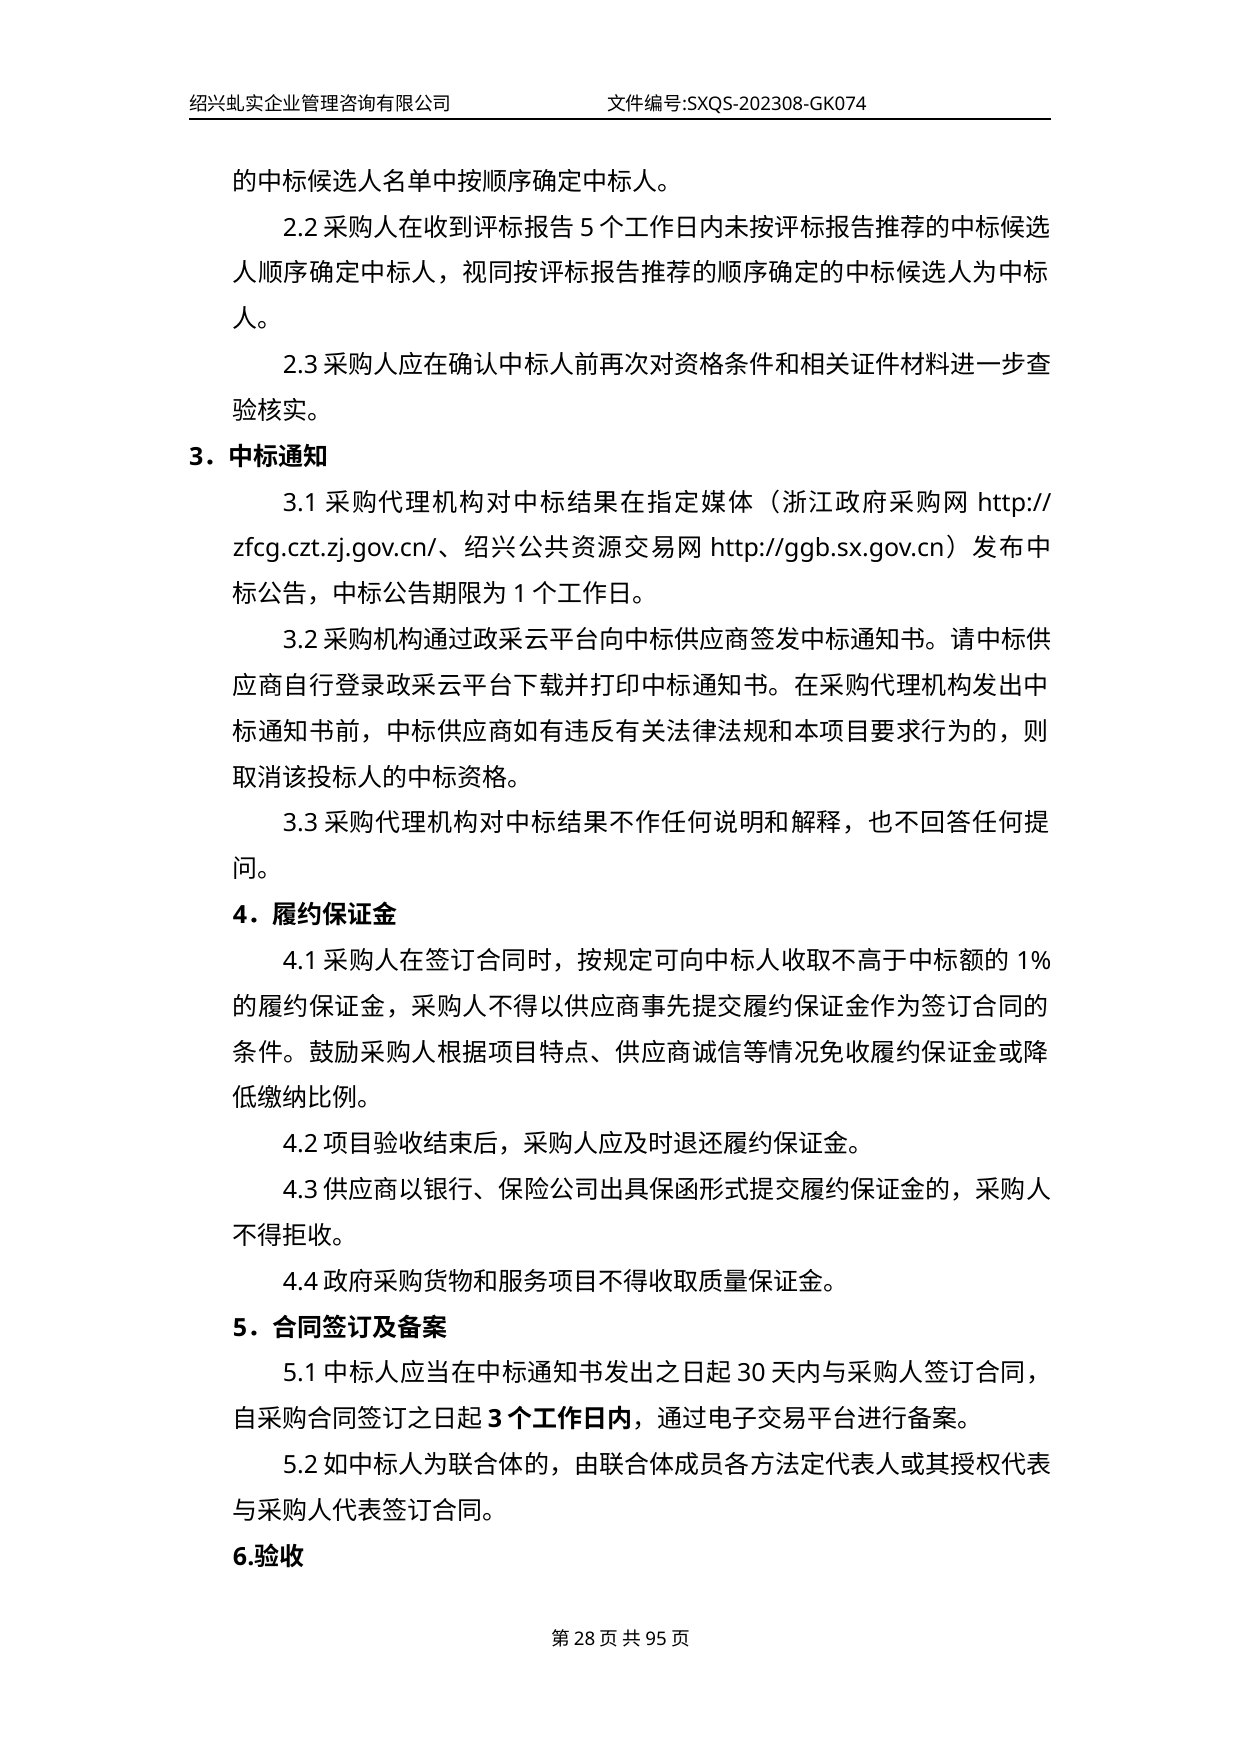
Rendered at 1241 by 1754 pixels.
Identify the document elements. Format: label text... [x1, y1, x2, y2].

text 6.验收 [233, 1528, 1051, 1574]
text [233, 153, 1051, 199]
text 3.3采购代理机构对中标结果不作任何说明和解释，也不回答任何提问。 [233, 795, 1051, 887]
text 3.2采购机构通过政采云平台向中标供应商签发中标通知书。请中标供应商自行登录政采云平台下载并打印中标通知书。在采购代理机构发出中标通知书前，中标供应商如有违反有关法律法规和本项目要求行为的，则取消该投标人的中标资格。 [233, 612, 1051, 795]
text 5.2如中标人为联合体的，由联合体成员各方法定代表人或其授权代表与采购人代表签订合同。 [233, 1437, 1051, 1528]
text 5．合同签订及备案 [233, 1299, 1051, 1345]
text 3．中标通知 [189, 428, 1051, 474]
text 4.2项目验收结束后，采购人应及时退还履约保证金。 [233, 1116, 1051, 1162]
text 2.3采购人应在确认中标人前再次对资格条件和相关证件材料进一步查验核实。 [233, 337, 1051, 428]
text 2.2采购人在收到评标报告5个工作日内未按评标报告推荐的中标候选人顺序确定中标人，视同按评标报告推荐的顺序确定的中标候选人为中标人。 [233, 199, 1051, 337]
text 4.4政府采购货物和服务项目不得收取质量保证金。 [233, 1253, 1051, 1299]
text 4.1采购人在签订合同时，按规定可向中标人收取不高于中标额的1%的履约保证金，采购人不得以供应商事先提交履约保证金作为签订合同的条件。鼓励采购人根据项目特点、供应商诚信等情况免收履约保证金或降低缴纳比例。 [233, 933, 1051, 1116]
text 3.1采购代理机构对中标结果在指定媒体（浙江政府采购网http://zfcg.czt.zj.gov.cn/、绍兴公共资源交易网http://ggb.sx.gov.cn）发布中标公告，中标公告期限为1个工作日。 [233, 474, 1051, 612]
text 5.1中标人应当在中标通知书发出之日起30天内与采购人签订合同，自采购合同签订之日起3个工作日内，通过电子交易平台进行备案。 [233, 1345, 1051, 1437]
text 4.3供应商以银行、保险公司出具保函形式提交履约保证金的，采购人不得拒收。 [233, 1162, 1051, 1253]
text 4．履约保证金 [233, 887, 1051, 933]
